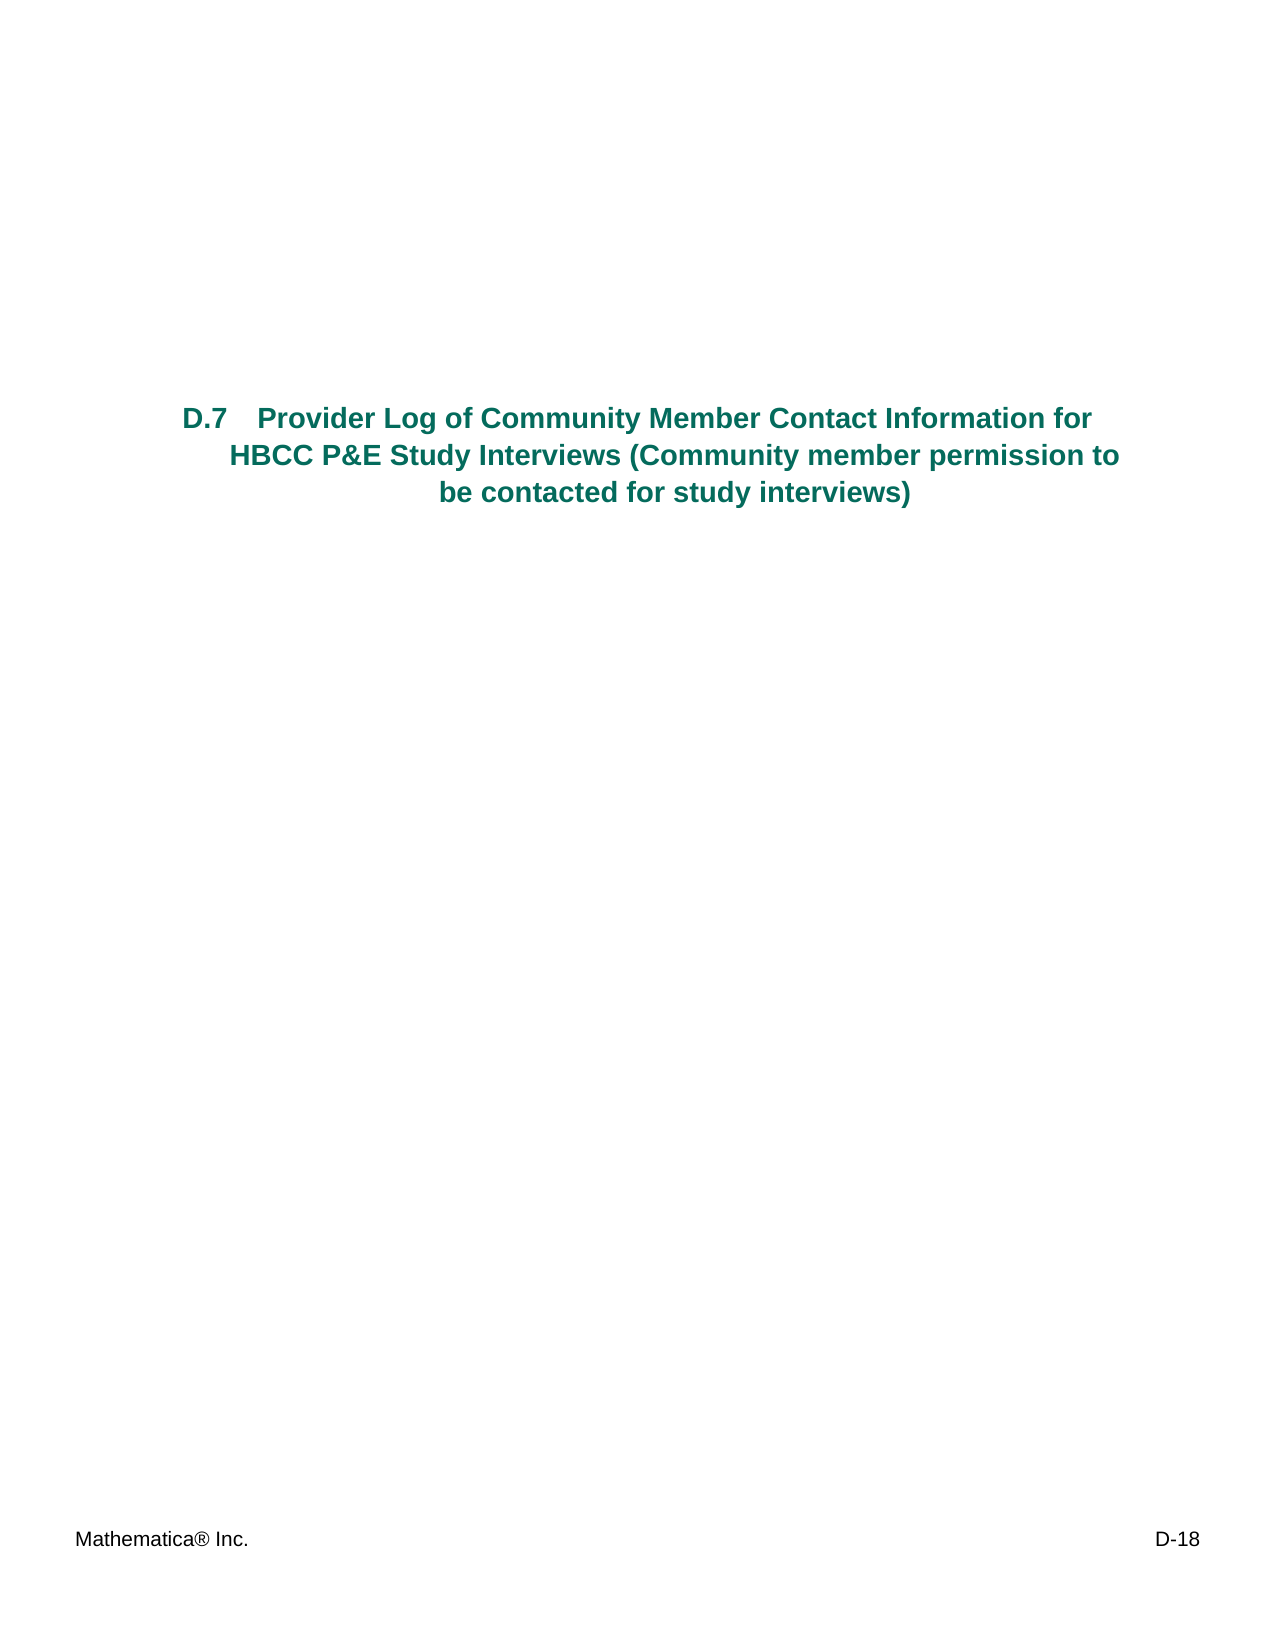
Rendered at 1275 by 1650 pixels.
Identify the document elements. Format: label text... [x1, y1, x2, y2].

text D.7 Provider Log of Community Member Contact Information for HBCC P&E Study Interviews (Community member permission to be contacted for study interviews) [150, 401, 1125, 508]
